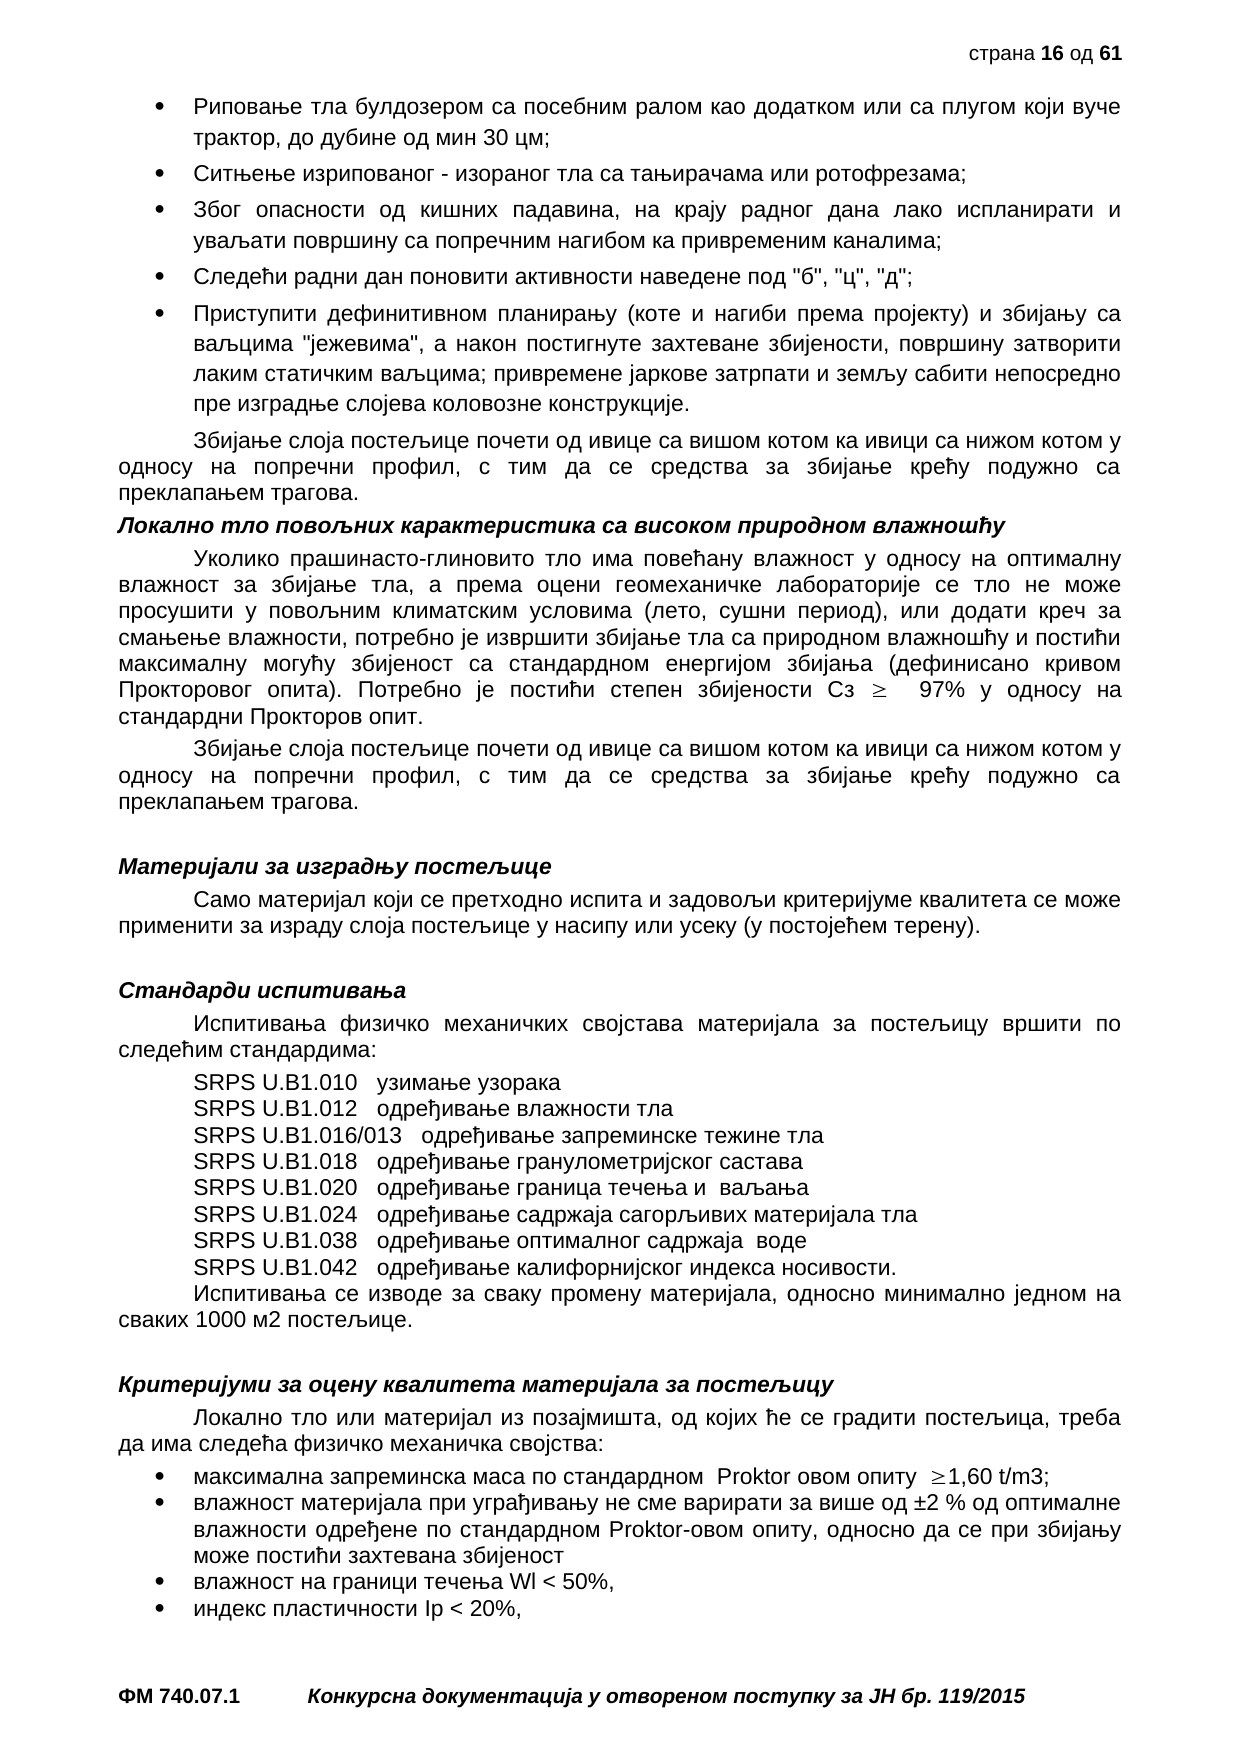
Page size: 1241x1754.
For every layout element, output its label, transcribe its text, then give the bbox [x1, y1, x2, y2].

text Критеријуми за оцену квалитета материјала за постељицу [118, 1371, 1122, 1398]
text Збијање слоја постељице почети од ивице са вишом котом ка ивици са нижом котом у односу на попречни профил, с тим да се средства за збијање крећу подужно са преклапањем трагова. [118, 735, 1122, 814]
list Приступити дефинитивном планирању (коте и нагиби према пројекту) и збијању са ваљцима "јежевима", а након постигнуте захтеване збијености, површину затворити лаким статичким ваљцима; привремене јаркове затрпати и земљу сабити непосредно пре изградње слојева коловозне конструкције. [156, 299, 1122, 417]
text Локално тло или материјал из позајмишта, од којих ће се градити постељица, треба да има следећа физичко механичка својства: [118, 1404, 1122, 1457]
list Због опасности од кишних падавина, на крају радног дана лако испланирати и уваљати површину са попречним нагибом ка привременим каналима; [156, 196, 1122, 253]
list максимална запреминска маса по стандардном Proktor овом опиту 1,60 t/m3; [156, 1463, 1122, 1489]
text Збијање слоја постељице почети од ивице са вишом котом ка ивици са нижом котом у односу на попречни профил, с тим да се средства за збијање крећу подужно са преклапањем трагова. [118, 427, 1122, 506]
text SRPS U.B1.020 одређивање граница течења и ваљања [118, 1174, 1122, 1201]
list влажност на граници течења Wl < 50%, [156, 1568, 1122, 1595]
list влажност материјала при уграђивању не сме варирати за више од ±2 % од оптималне влажности одређене по стандардном Proktor-овом опиту, односно да се при збијању може постићи захтевана збијеност [156, 1489, 1122, 1568]
text SRPS U.B1.012 одређивање влажности тла [118, 1095, 1122, 1122]
text SRPS U.B1.016/013 одређивање запреминске тежине тла [118, 1122, 1122, 1148]
list Ситњење изрипованог - изораног тла са тањирачама или ротофрезама; [156, 160, 1122, 186]
list Следећи радни дан поновити активности наведене под "б", "ц", "д"; [156, 263, 1122, 289]
text SRPS U.B1.024 одређивање садржаја сагорљивих материјала тла [118, 1201, 1122, 1227]
list индекс пластичности Ip < 20%, [156, 1595, 1122, 1621]
text Стандарди испитивања [118, 977, 1122, 1004]
text SRPS U.B1.038 одређивање оптималног садржаја воде [118, 1227, 1122, 1253]
text Само материјал који се претходно испита и задовољи критеријуме квалитета се може применити за израду слоја постељице у насипу или усеку (у постојећем терену). [118, 886, 1122, 938]
text SRPS U.B1.010 узимање узорака [118, 1069, 1122, 1095]
text Уколико прашинасто-глиновито тло има повећану влажност у односу на оптималну влажност за збијање тла, а према оцени геомеханичке лабораторије се тло не може просушити у повољним климатским условима (лето, сушни период), или додати креч за смањење влажности, потребно је извршити збијање тла са природном влажношћу и постићи максималну могућу збијеност са стандардном енергијом збијања (дефинисано кривом Прокторовог опита). Потребно је постићи степен збијености Сз 97% у односу на стандардни Прокторов опит. [118, 544, 1122, 729]
text Локално тло повољних карактеристика са високом природном влажношћу [118, 512, 1122, 538]
text SRPS U.B1.042 одређивање калифорнијског индекса носивости. [118, 1253, 1122, 1280]
text Испитивања физичко механичких својстава материјала за постељицу вршити по следећим стандардима: [118, 1010, 1122, 1063]
text Испитивања се изводе за сваку промену материјала, односно минимално једном на сваких 1000 м2 постељице. [118, 1280, 1122, 1332]
list Риповање тла булдозером са посебним ралом као додатком или са плугом који вуче трактор, до дубине од мин 30 цм; [156, 93, 1122, 150]
text SRPS U.B1.018 одређивање гранулометријског састава [118, 1148, 1122, 1174]
text Материјали за изградњу постељице [118, 853, 1122, 879]
